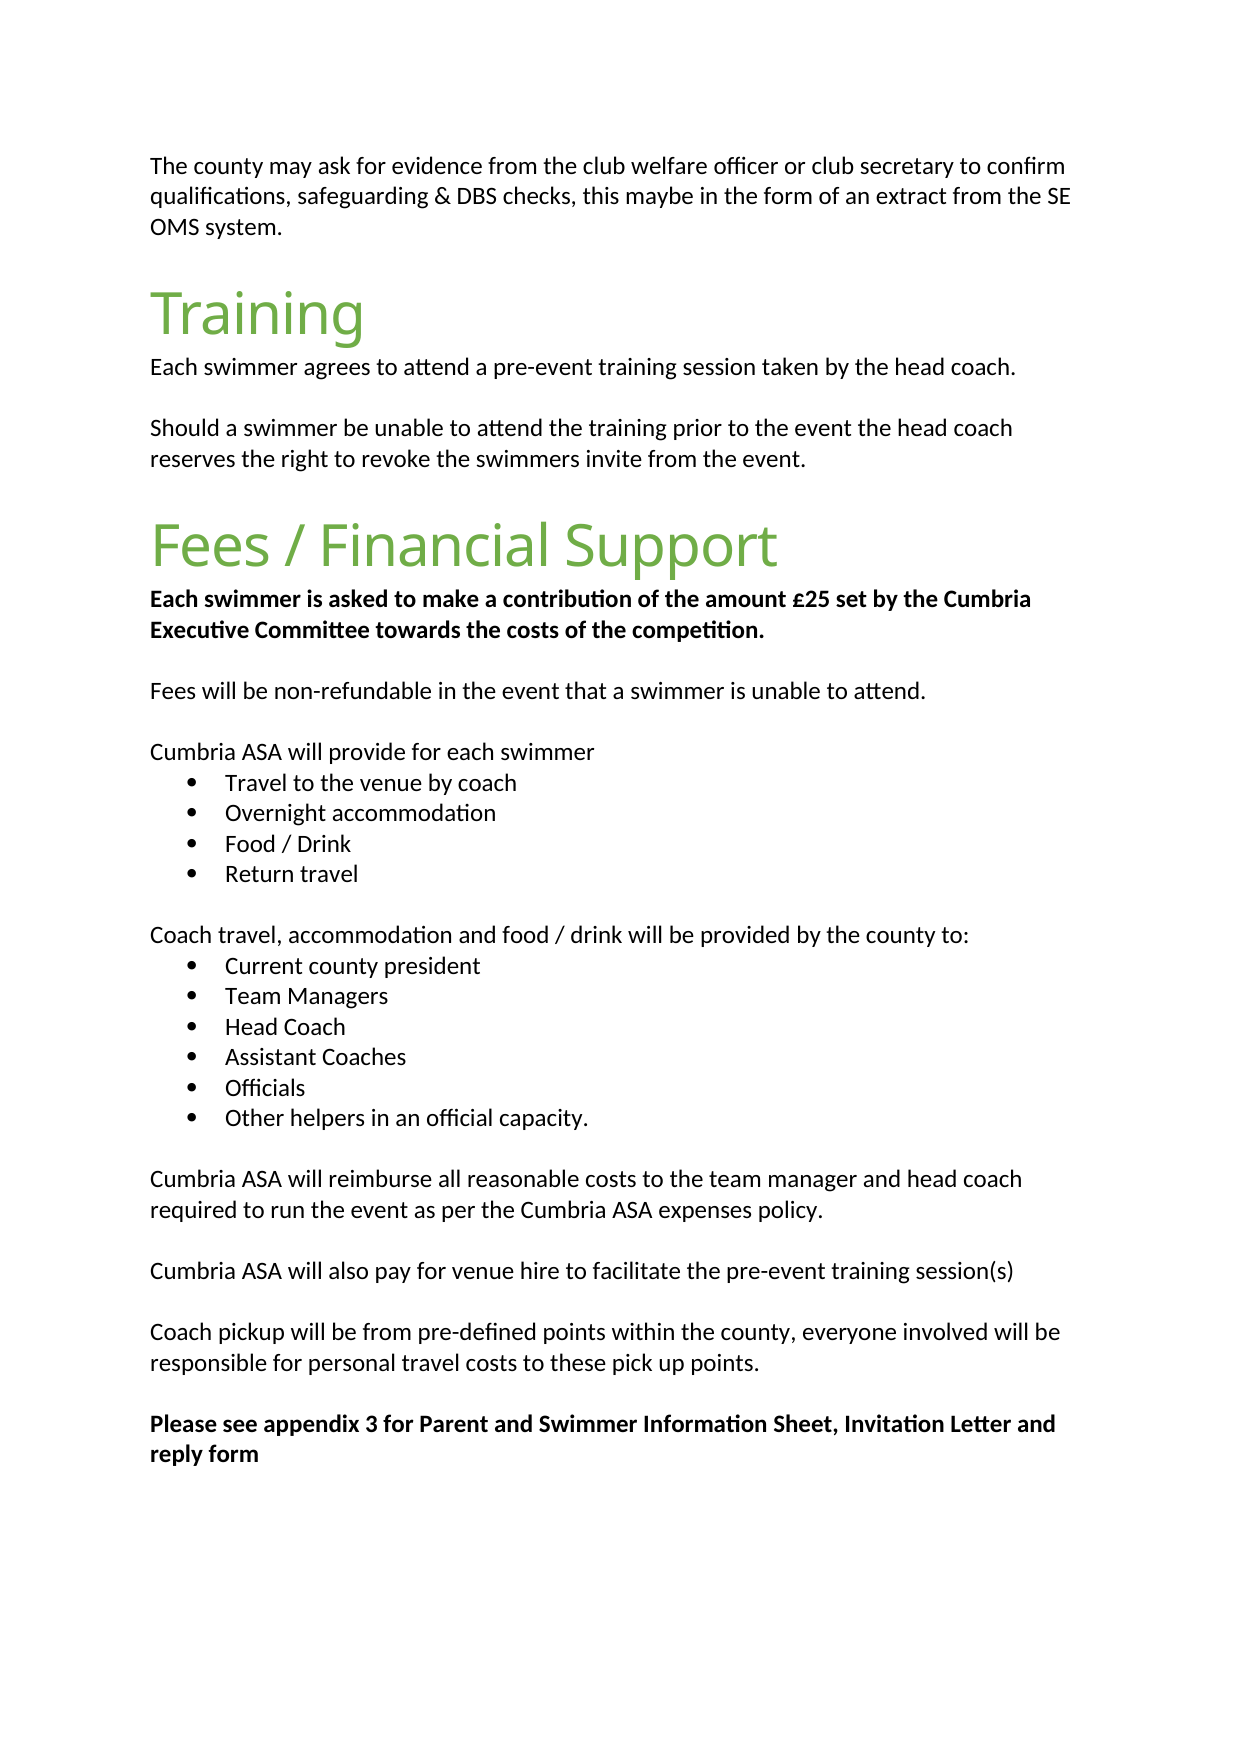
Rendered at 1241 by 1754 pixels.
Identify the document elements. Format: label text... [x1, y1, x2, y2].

list Team Managers [187, 980, 1090, 1011]
text Should a swimmer be unable to attend the training prior to the event the head coach reserves the right to revoke the swimmers invite from the event. [150, 413, 1090, 474]
text Each swimmer agrees to attend a pre-event training session taken by the head coach. [150, 352, 1090, 382]
list Food / Drink [187, 828, 1090, 858]
list Return travel [187, 858, 1090, 889]
list Current county president [187, 950, 1090, 980]
list Overnight accommodation [187, 797, 1090, 828]
title Training [150, 272, 1090, 352]
text Fees will be non-refundable in the event that a swimmer is unable to attend. [150, 675, 1090, 706]
text Coach travel, accommodation and food / drink will be provided by the county to: [150, 919, 1090, 950]
title Fees / Financial Support [150, 504, 1090, 584]
list Head Coach [187, 1011, 1090, 1041]
text Please see appendix 3 for Parent and Swimmer Information Sheet, Invitation Letter and reply form [150, 1408, 1090, 1469]
text Cumbria ASA will reimburse all reasonable costs to the team manager and head coach required to run the event as per the Cumbria ASA expenses policy. [150, 1163, 1090, 1224]
text The county may ask for evidence from the club welfare officer or club secretary to confirm qualifications, safeguarding & DBS checks, this maybe in the form of an extract from the SE OMS system. [150, 150, 1090, 242]
list Other helpers in an official capacity. [187, 1102, 1090, 1133]
text Each swimmer is asked to make a contribution of the amount £25 set by the Cumbria Executive Committee towards the costs of the competition. [150, 584, 1090, 645]
text Coach pickup will be from pre-defined points within the county, everyone involved will be responsible for personal travel costs to these pick up points. [150, 1316, 1090, 1377]
list Officials [187, 1072, 1090, 1102]
list Assistant Coaches [187, 1041, 1090, 1072]
text Cumbria ASA will also pay for venue hire to facilitate the pre-event training session(s) [150, 1255, 1090, 1286]
list Travel to the venue by coach [187, 767, 1090, 797]
text Cumbria ASA will provide for each swimmer [150, 736, 1090, 767]
